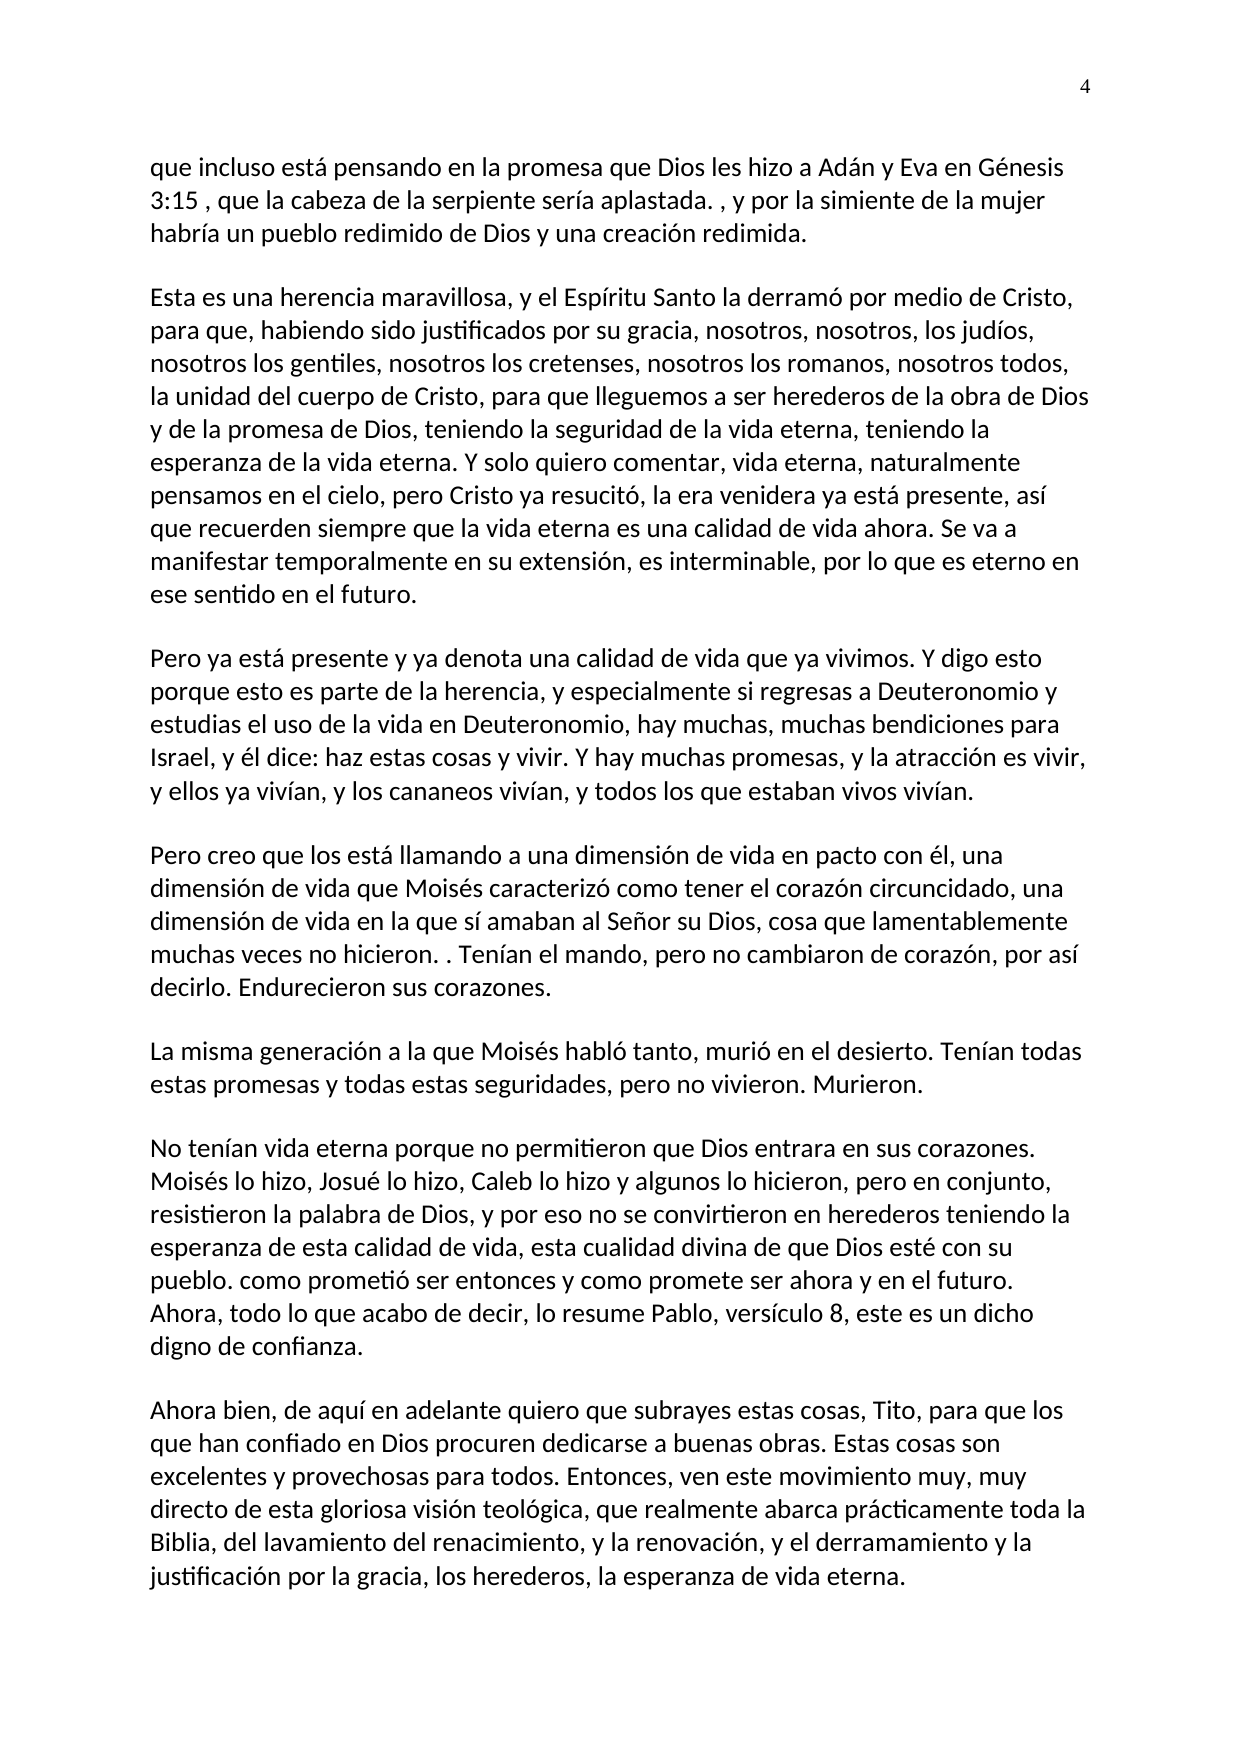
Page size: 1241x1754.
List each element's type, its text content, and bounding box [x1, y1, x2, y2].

text Pero ya está presente y ya denota una calidad de vida que ya vivimos. Y digo esto porque esto es parte de la herencia, y especialmente si regresas a Deuteronomio y estudias el uso de la vida en Deuteronomio, hay muchas, muchas bendiciones para Israel, y él dice: haz estas cosas y vivir. Y hay muchas promesas, y la atracción es vivir, y ellos ya vivían, y los cananeos vivían, y todos los que estaban vivos vivían. [150, 642, 1090, 807]
text Esta es una herencia maravillosa, y el Espíritu Santo la derramó por medio de Cristo, para que, habiendo sido justificados por su gracia, nosotros, nosotros, los judíos, nosotros los gentiles, nosotros los cretenses, nosotros los romanos, nosotros todos, la unidad del cuerpo de Cristo, para que lleguemos a ser herederos de la obra de Dios y de la promesa de Dios, teniendo la seguridad de la vida eterna, teniendo la esperanza de la vida eterna. Y solo quiero comentar, vida eterna, naturalmente pensamos en el cielo, pero Cristo ya resucitó, la era venidera ya está presente, así que recuerden siempre que la vida eterna es una calidad de vida ahora. Se va a manifestar temporalmente en su extensión, es interminable, por lo que es eterno en ese sentido en el futuro. [150, 280, 1090, 610]
text No tenían vida eterna porque no permitieron que Dios entrara en sus corazones. Moisés lo hizo, Josué lo hizo, Caleb lo hizo y algunos lo hicieron, pero en conjunto, resistieron la palabra de Dios, y por eso no se convirtieron en herederos teniendo la esperanza de esta calidad de vida, esta cualidad divina de que Dios esté con su pueblo. como prometió ser entonces y como promete ser ahora y en el futuro. Ahora, todo lo que acabo de decir, lo resume Pablo, versículo 8, este es un dicho digno de confianza. [150, 1131, 1090, 1362]
text Pero creo que los está llamando a una dimensión de vida en pacto con él, una dimensión de vida que Moisés caracterizó como tener el corazón circuncidado, una dimensión de vida en la que sí amaban al Señor su Dios, cosa que lamentablemente muchas veces no hicieron. . Tenían el mando, pero no cambiaron de corazón, por así decirlo. Endurecieron sus corazones. [150, 838, 1090, 1003]
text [150, 150, 1090, 249]
text Ahora bien, de aquí en adelante quiero que subrayes estas cosas, Tito, para que los que han confiado en Dios procuren dedicarse a buenas obras. Estas cosas son excelentes y provechosas para todos. Entonces, ven este movimiento muy, muy directo de esta gloriosa visión teológica, que realmente abarca prácticamente toda la Biblia, del lavamiento del renacimiento, y la renovación, y el derramamiento y la justificación por la gracia, los herederos, la esperanza de vida eterna. [150, 1393, 1090, 1592]
text La misma generación a la que Moisés habló tanto, murió en el desierto. Tenían todas estas promesas y todas estas seguridades, pero no vivieron. Murieron. [150, 1034, 1090, 1100]
